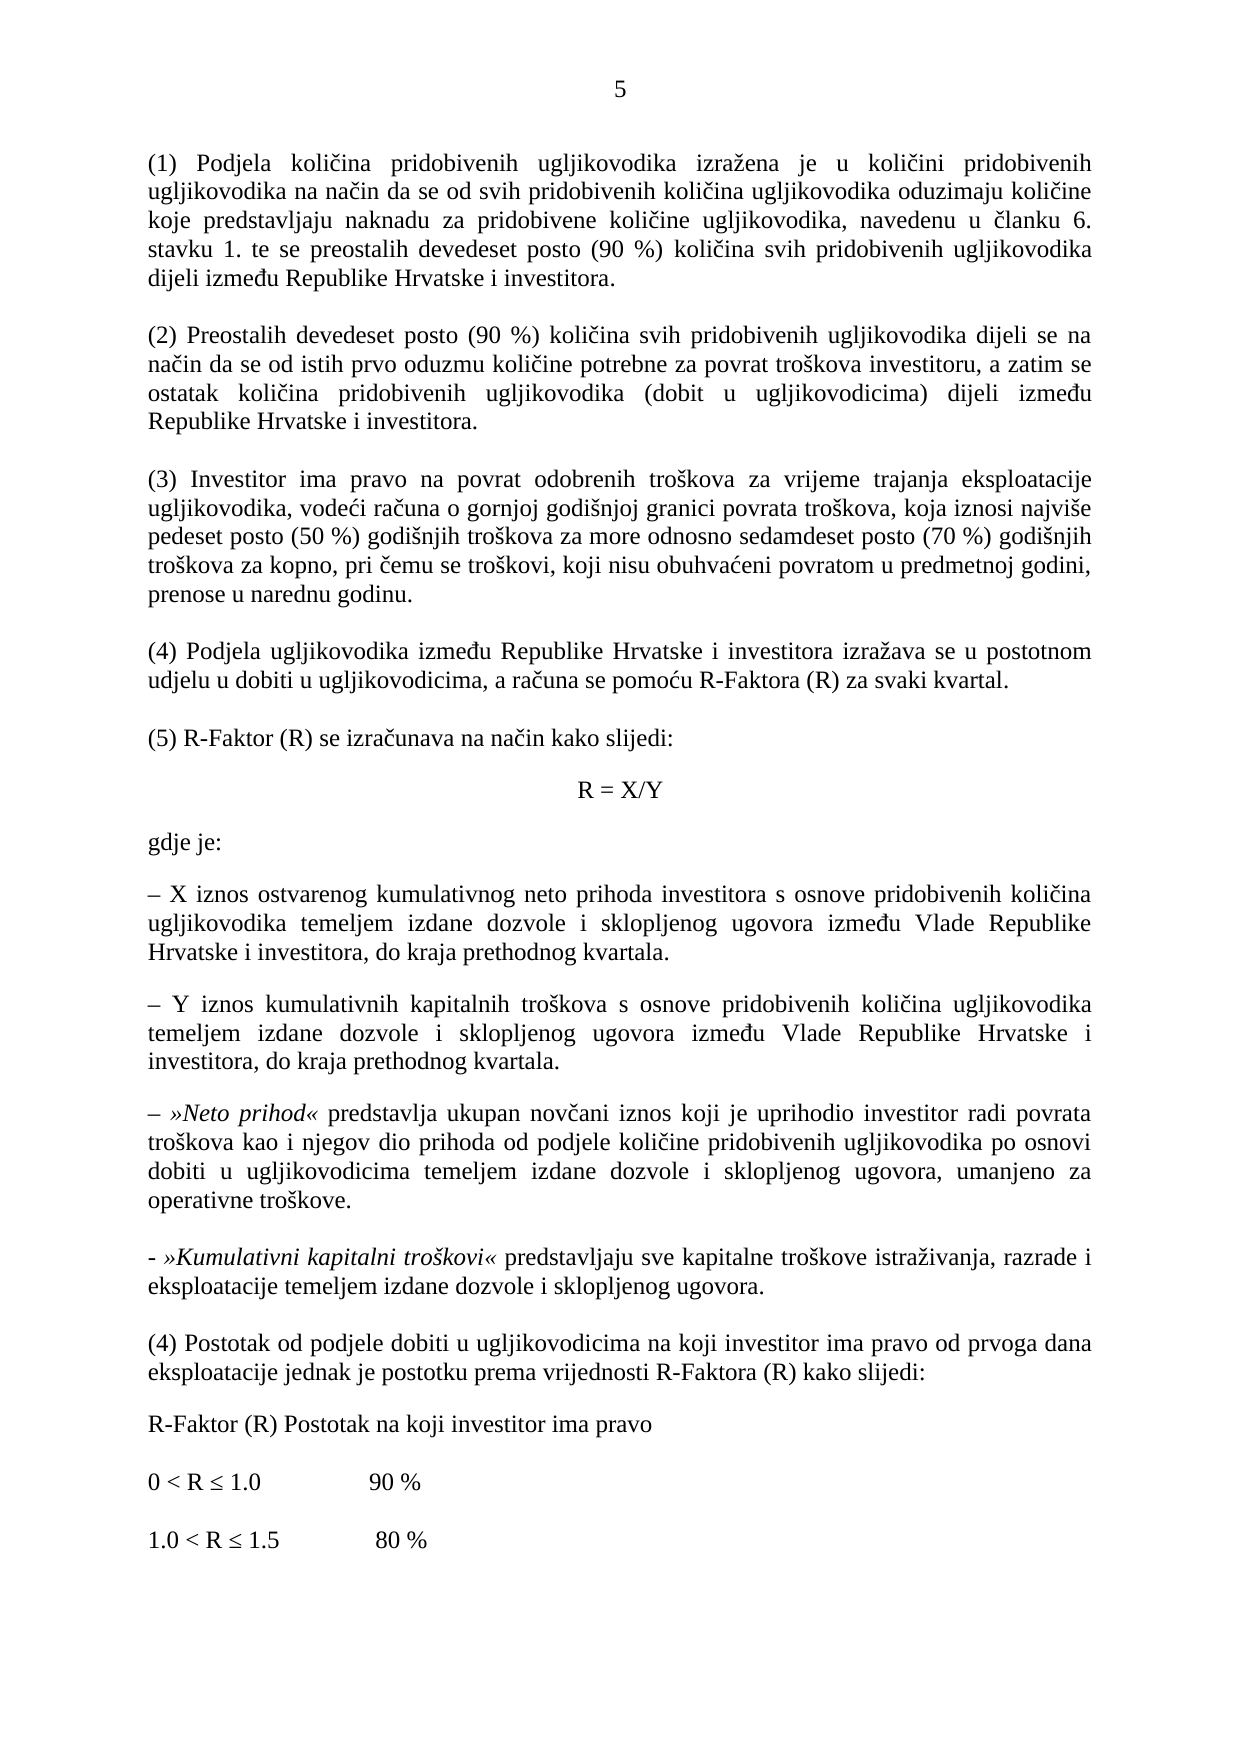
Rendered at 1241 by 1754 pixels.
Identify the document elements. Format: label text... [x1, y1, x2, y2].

text – »Neto prihod« predstavlja ukupan novčani iznos koji je uprihodio investitor radi povrata troškova kao i njegov dio prihoda od podjele količine pridobivenih ugljikovodika po osnovi dobiti u ugljikovodicima temeljem izdane dozvole i sklopljenog ugovora, umanjeno za operativne troškove. [148, 1098, 1093, 1213]
text (1) Podjela količina pridobivenih ugljikovodika izražena je u količini pridobivenih ugljikovodika na način da se od svih pridobivenih količina ugljikovodika oduzimaju količine koje predstavljaju naknadu za pridobivene količine ugljikovodika, navedenu u članku 6. stavku 1. te se preostalih devedeset posto (90 %) količina svih pridobivenih ugljikovodika dijeli između Republike Hrvatske i investitora. [148, 148, 1093, 291]
text (5) R-Faktor (R) se izračunava na način kako slijedi: [148, 723, 1093, 751]
text – Y iznos kumulativnih kapitalnih troškova s osnove pridobivenih količina ugljikovodika temeljem izdane dozvole i sklopljenog ugovora između Vlade Republike Hrvatske i investitora, do kraja prethodnog kvartala. [148, 989, 1093, 1075]
text – X iznos ostvarenog kumulativnog neto prihoda investitora s osnove pridobivenih količina ugljikovodika temeljem izdane dozvole i sklopljenog ugovora između Vlade Republike Hrvatske i investitora, do kraja prethodnog kvartala. [148, 879, 1093, 965]
text 0 < R ≤ 1.0 90 % [148, 1467, 1093, 1496]
text gdje je: [148, 827, 1093, 856]
text - »Kumulativni kapitalni troškovi« predstavljaju sve kapitalne troškove istraživanja, razrade i eksploatacije temeljem izdane dozvole i sklopljenog ugovora. [148, 1242, 1093, 1300]
text 1.0 < R ≤ 1.5 80 % [148, 1525, 1093, 1554]
text R-Faktor (R) Postotak na koji investitor ima pravo [148, 1409, 1093, 1438]
text (4) Podjela ugljikovodika između Republike Hrvatske i investitora izražava se u postotnom udjelu u dobiti u ugljikovodicima, a računa se pomoću R-Faktora (R) za svaki kvartal. [148, 636, 1093, 694]
text (2) Preostalih devedeset posto (90 %) količina svih pridobivenih ugljikovodika dijeli se na način da se od istih prvo oduzmu količine potrebne za povrat troškova investitoru, a zatim se ostatak količina pridobivenih ugljikovodika (dobit u ugljikovodicima) dijeli između Republike Hrvatske i investitora. [148, 320, 1093, 435]
text (4) Postotak od podjele dobiti u ugljikovodicima na koji investitor ima pravo od prvoga dana eksploatacije jednak je postotku prema vrijednosti R-Faktora (R) kako slijedi: [148, 1328, 1093, 1386]
text R = X/Y [148, 775, 1093, 803]
text (3) Investitor ima pravo na povrat odobrenih troškova za vrijeme trajanja eksploatacije ugljikovodika, vodeći računa o gornjoj godišnjoj granici povrata troškova, koja iznosi najviše pedeset posto (50 %) godišnjih troškova za more odnosno sedamdeset posto (70 %) godišnjih troškova za kopno, pri čemu se troškovi, koji nisu obuhvaćeni povratom u predmetnoj godini, prenose u narednu godinu. [148, 464, 1093, 608]
